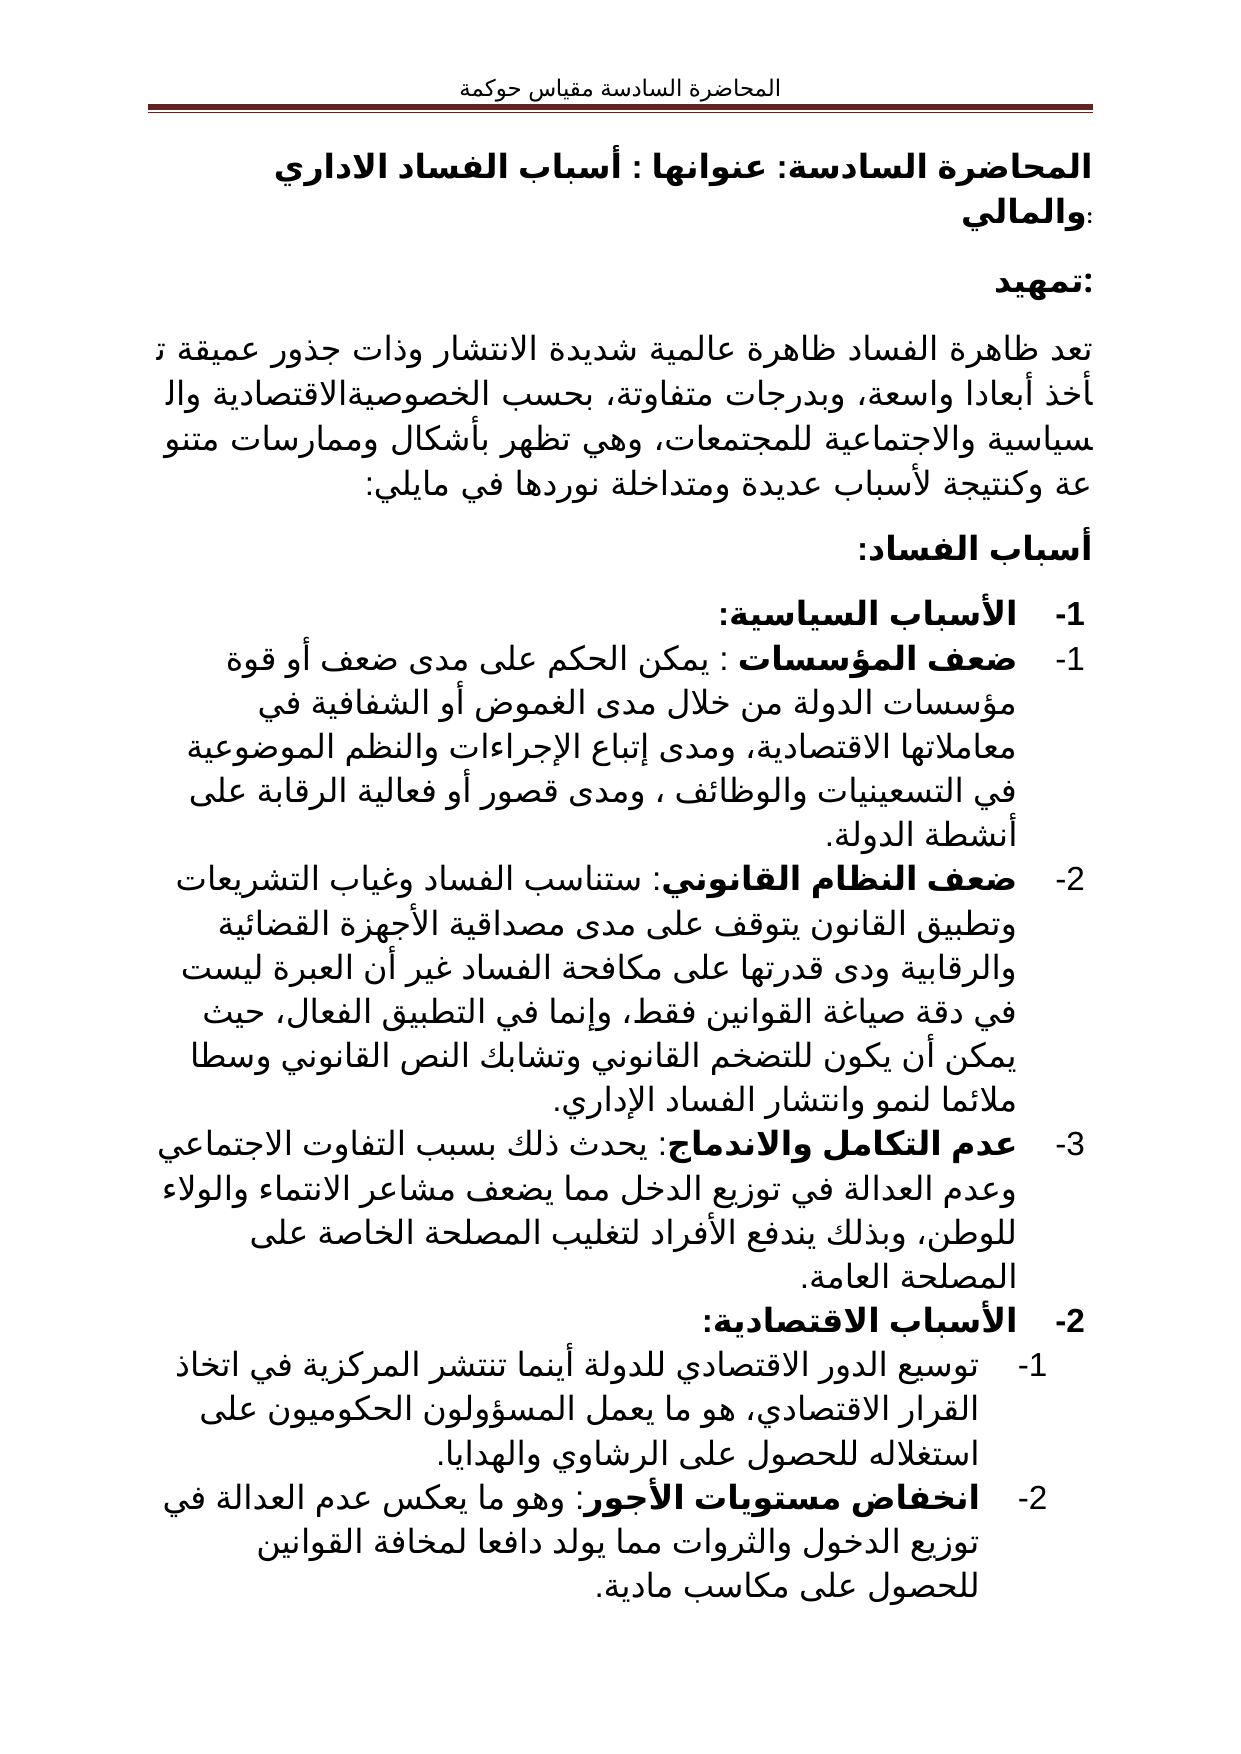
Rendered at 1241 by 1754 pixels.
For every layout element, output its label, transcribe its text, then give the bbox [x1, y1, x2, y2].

text تمهيد: [148, 257, 1093, 302]
list عدم التكامل والاندماج: يحدث ذلك بسبب التفاوت الاجتماعي وعدم العدالة في توزيع الدخل مما يضعف مشاعر الانتماء والولاء للوطن، وبذلك يندفع الأفراد لتغليب المصلحة الخاصة على المصلحة العامة. [148, 1124, 1055, 1295]
list توسيع الدور الاقتصادي للدولة أينما تنتشر المركزية في اتخاذ القرار الاقتصادي، هو ما يعمل المسؤولون الحكوميون على استغلاله للحصول على الرشاوي والهدايا. [148, 1345, 1018, 1472]
list ضعف النظام القانوني: ستناسب الفساد وغياب التشريعات وتطبيق القانون يتوقف على مدى مصداقية الأجهزة القضائية والرقابية ودى قدرتها على مكافحة الفساد غير أن العبرة ليست في دقة صياغة القوانين فقط، وإنما في التطبيق الفعال، حيث يمكن أن يكون للتضخم القانوني وتشابك النص القانوني وسطا ملائما لنمو وانتشار الفساد الإداري. [148, 859, 1055, 1119]
list الأسباب السياسية: [148, 594, 1055, 633]
list ضعف المؤسسات : يمكن الحكم على مدى ضعف أو قوة مؤسسات الدولة من خلال مدى الغموض أو الشفافية في معاملاتها الاقتصادية، ومدى إتباع الإجراءات والنظم الموضوعية في التسعينيات والوظائف ، ومدى قصور أو فعالية الرقابة على أنشطة الدولة. [148, 639, 1055, 854]
text المحاضرة السادسة: عنوانها : أسباب الفساد الاداري والمالي: [148, 148, 1093, 230]
text أسباب الفساد: [148, 529, 1093, 568]
list انخفاض مستويات الأجور: وهو ما يعكس عدم العدالة في توزيع الدخول والثروات مما يولد دافعا لمخافة القوانين للحصول على مكاسب مادية. [148, 1478, 1018, 1604]
text تعد ظاهرة الفساد ظاهرة عالمية شديدة الانتشار وذات جذور عميقة تأخذ أبعادا واسعة، وبدرجات متفاوتة، بحسب الخصوصيةالاقتصادية والسياسية والاجتماعية للمجتمعات، وهي تظهر بأشكال وممارسات متنوعة وكنتيجة لأسباب عديدة ومتداخلة نوردها في مايلي: [148, 330, 1093, 503]
list الأسباب الاقتصادية: [148, 1301, 1055, 1339]
